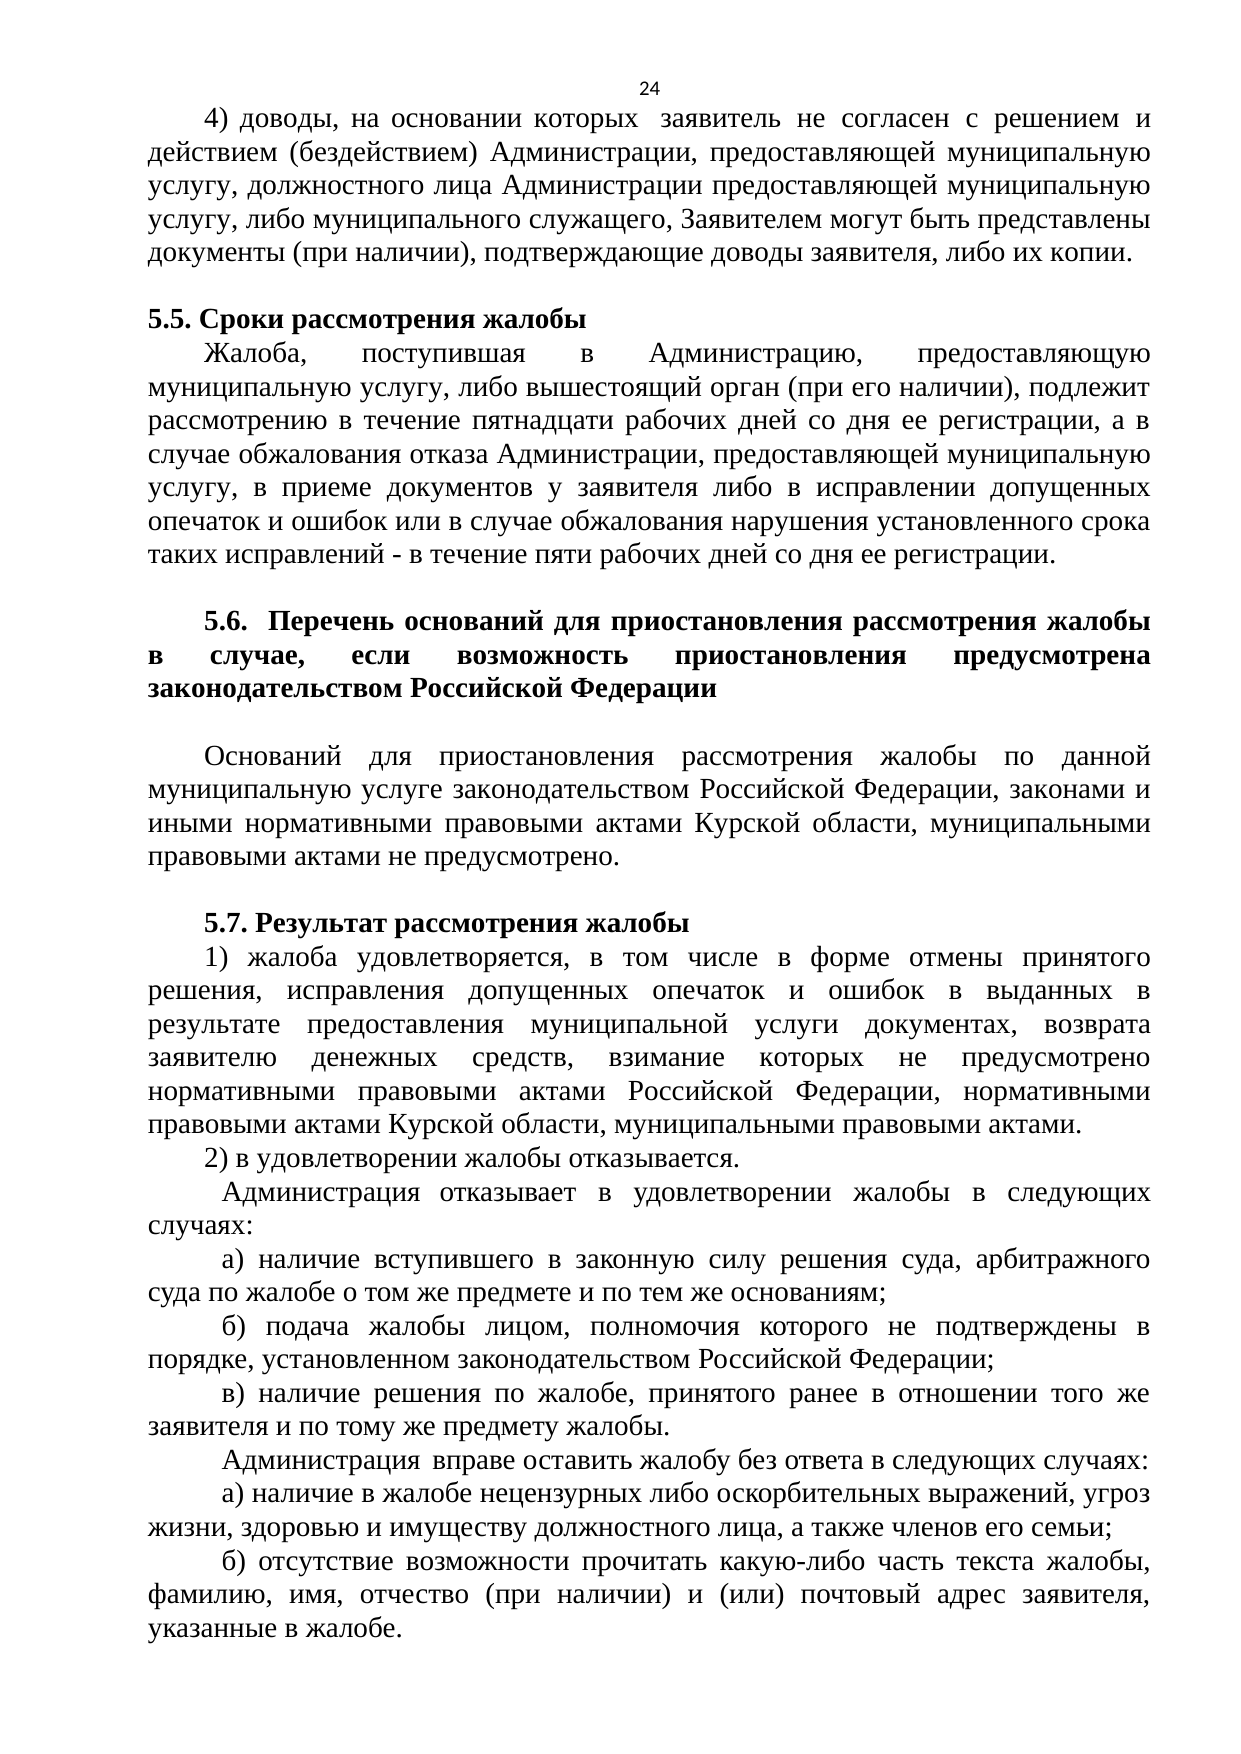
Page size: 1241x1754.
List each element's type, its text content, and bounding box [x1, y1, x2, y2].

text Администрация вправе оставить жалобу без ответа в следующих случаях: [148, 1442, 1152, 1476]
text 5.7. Результат рассмотрения жалобы [148, 905, 1152, 939]
text Администрация отказывает в удовлетворении жалобы в следующих случаях: [148, 1174, 1152, 1241]
text 5.5. Сроки рассмотрения жалобы [148, 302, 1152, 335]
text 4) доводы, на основании которых заявитель не согласен с решением и действием (бездействием) Администрации, предоставляющей муниципальную услугу, должностного лица Администрации предоставляющей муниципальную услугу, либо муниципального служащего, Заявителем могут быть представлены документы (при наличии), подтверждающие доводы заявителя, либо их копии. [148, 100, 1152, 268]
text 2) в удовлетворении жалобы отказывается. [148, 1140, 1152, 1174]
text б) отсутствие возможности прочитать какую-либо часть текста жалобы, фамилию, имя, отчество (при наличии) и (или) почтовый адрес заявителя, указанные в жалобе. [148, 1543, 1152, 1643]
text а) наличие в жалобе нецензурных либо оскорбительных выражений, угроз жизни, здоровью и имуществу должностного лица, а также членов его семьи; [148, 1476, 1152, 1543]
text в) наличие решения по жалобе, принятого ранее в отношении того же заявителя и по тому же предмету жалобы. [148, 1375, 1152, 1442]
text а) наличие вступившего в законную силу решения суда, арбитражного суда по жалобе о том же предмете и по тем же основаниям; [148, 1241, 1152, 1308]
text Оснований для приостановления рассмотрения жалобы по данной муниципальную услуге законодательством Российской Федерации, законами и иными нормативными правовыми актами Курской области, муниципальными правовыми актами не предусмотрено. [148, 738, 1152, 872]
text Жалоба, поступившая в Администрацию, предоставляющую муниципальную услугу, либо вышестоящий орган (при его наличии), подлежит рассмотрению в течение пятнадцати рабочих дней со дня ее регистрации, а в случае обжалования отказа Администрации, предоставляющей муниципальную услугу, в приеме документов у заявителя либо в исправлении допущенных опечаток и ошибок или в случае обжалования нарушения установленного срока таких исправлений - в течение пяти рабочих дней со дня ее регистрации. [148, 335, 1152, 570]
text б) подача жалобы лицом, полномочия которого не подтверждены в порядке, установленном законодательством Российской Федерации; [148, 1308, 1152, 1375]
text 1) жалоба удовлетворяется, в том числе в форме отмены принятого решения, исправления допущенных опечаток и ошибок в выданных в результате предоставления муниципальной услуги документах, возврата заявителю денежных средств, взимание которых не предусмотрено нормативными правовыми актами Российской Федерации, нормативными правовыми актами Курской области, муниципальными правовыми актами. [148, 939, 1152, 1140]
text 5.6. Перечень оснований для приостановления рассмотрения жалобы в случае, если возможность приостановления предусмотрена законодательством Российской Федерации [148, 603, 1152, 704]
